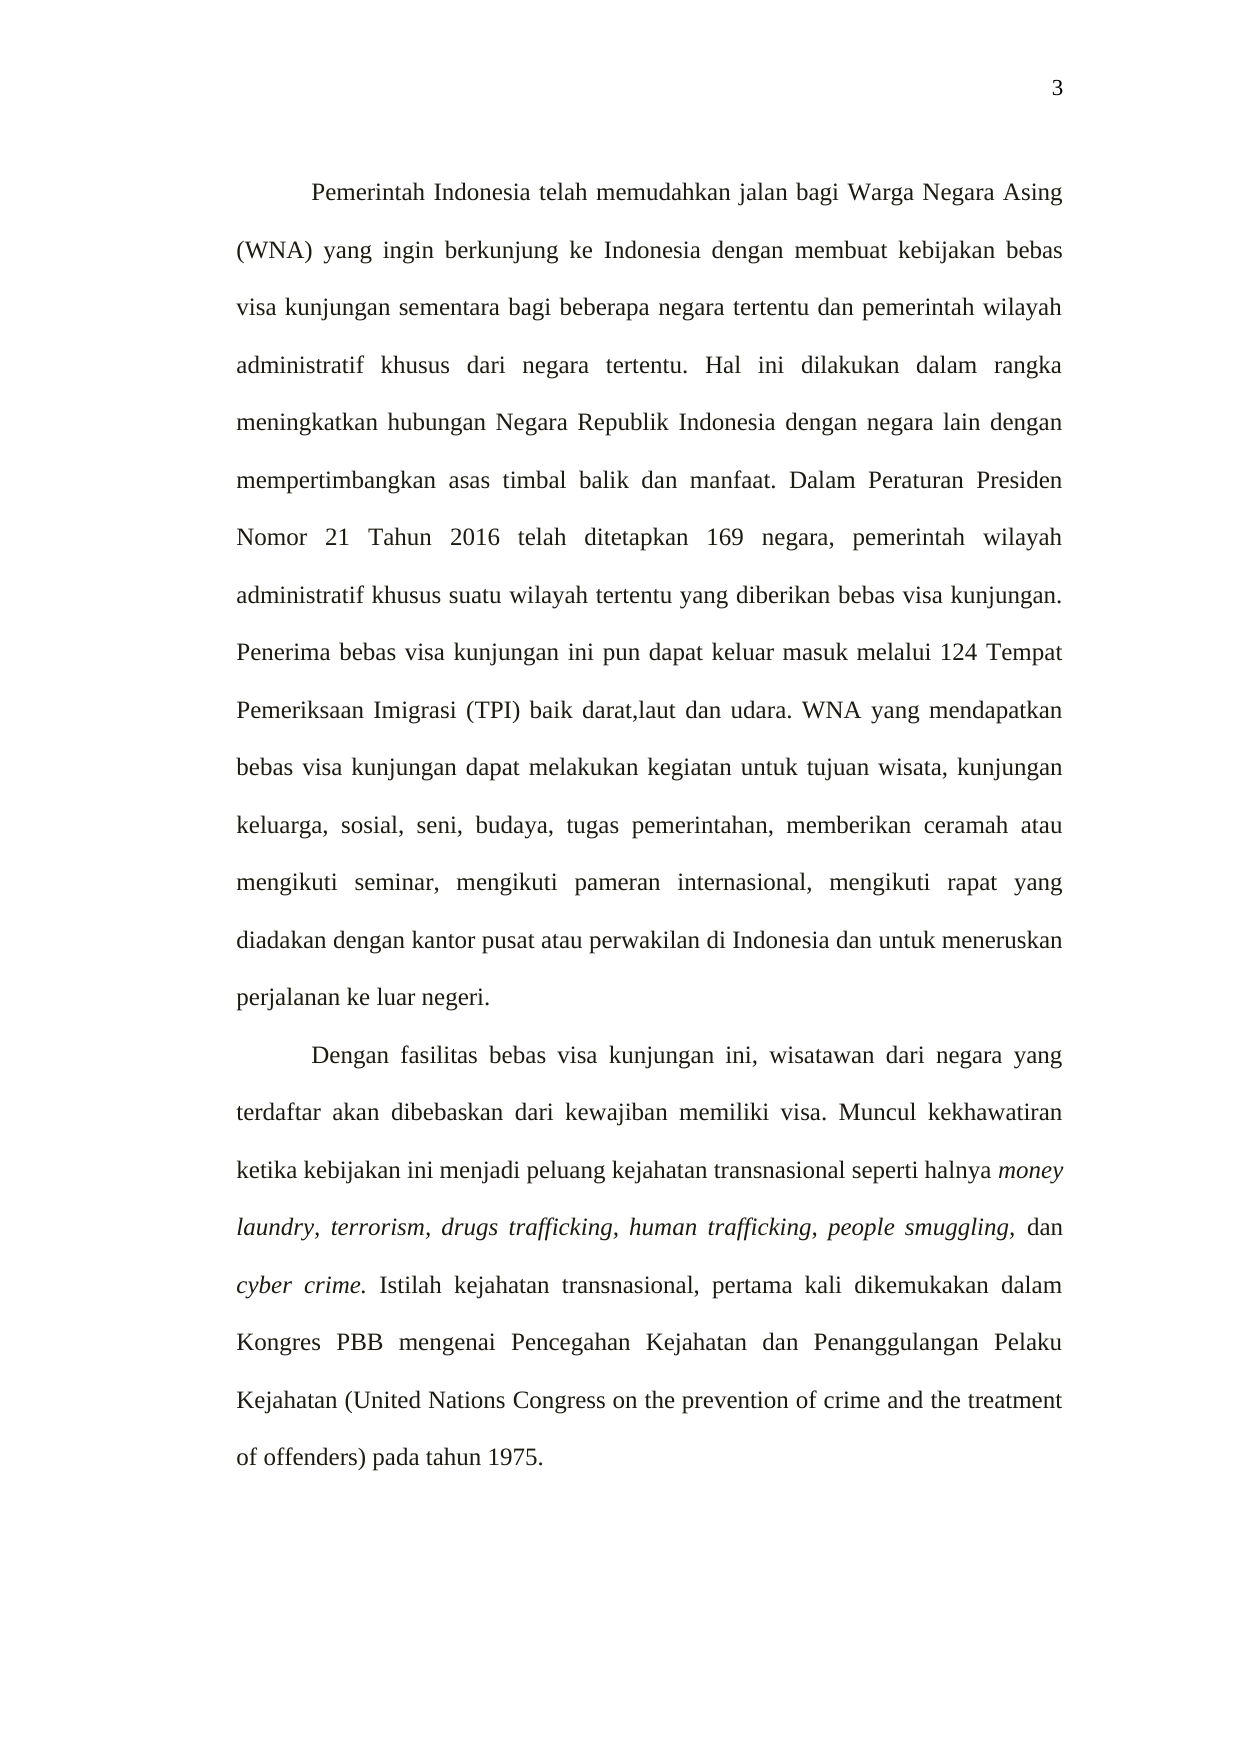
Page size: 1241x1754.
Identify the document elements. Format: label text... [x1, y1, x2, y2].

text Dengan fasilitas bebas visa kunjungan ini, wisatawan dari negara yang terdaftar akan dibebaskan dari kewajiban memiliki visa. Muncul kekhawatiran ketika kebijakan ini menjadi peluang kejahatan transnasional seperti halnya money laundry, terrorism, drugs trafficking, human trafficking, people smuggling, dan cyber crime. Istilah kejahatan transnasional, pertama kali dikemukakan dalam Kongres PBB mengenai Pencegahan Kejahatan dan Penanggulangan Pelaku Kejahatan (United Nations Congress on the prevention of crime and the treatment of offenders) pada tahun 1975. [236, 1040, 1063, 1471]
text Pemerintah Indonesia telah memudahkan jalan bagi Warga Negara Asing (WNA) yang ingin berkunjung ke Indonesia dengan membuat kebijakan bebas visa kunjungan sementara bagi beberapa negara tertentu dan pemerintah wilayah administratif khusus dari negara tertentu. Hal ini dilakukan dalam rangka meningkatkan hubungan Negara Republik Indonesia dengan negara lain dengan mempertimbangkan asas timbal balik dan manfaat. Dalam Peraturan Presiden Nomor 21 Tahun 2016 telah ditetapkan 169 negara, pemerintah wilayah administratif khusus suatu wilayah tertentu yang diberikan bebas visa kunjungan. Penerima bebas visa kunjungan ini pun dapat keluar masuk melalui 124 Tempat Pemeriksaan Imigrasi (TPI) baik darat,laut dan udara. WNA yang mendapatkan bebas visa kunjungan dapat melakukan kegiatan untuk tujuan wisata, kunjungan keluarga, sosial, seni, budaya, tugas pemerintahan, memberikan ceramah atau mengikuti seminar, mengikuti pameran internasional, mengikuti rapat yang diadakan dengan kantor pusat atau perwakilan di Indonesia dan untuk meneruskan perjalanan ke luar negeri. [236, 177, 1063, 1011]
